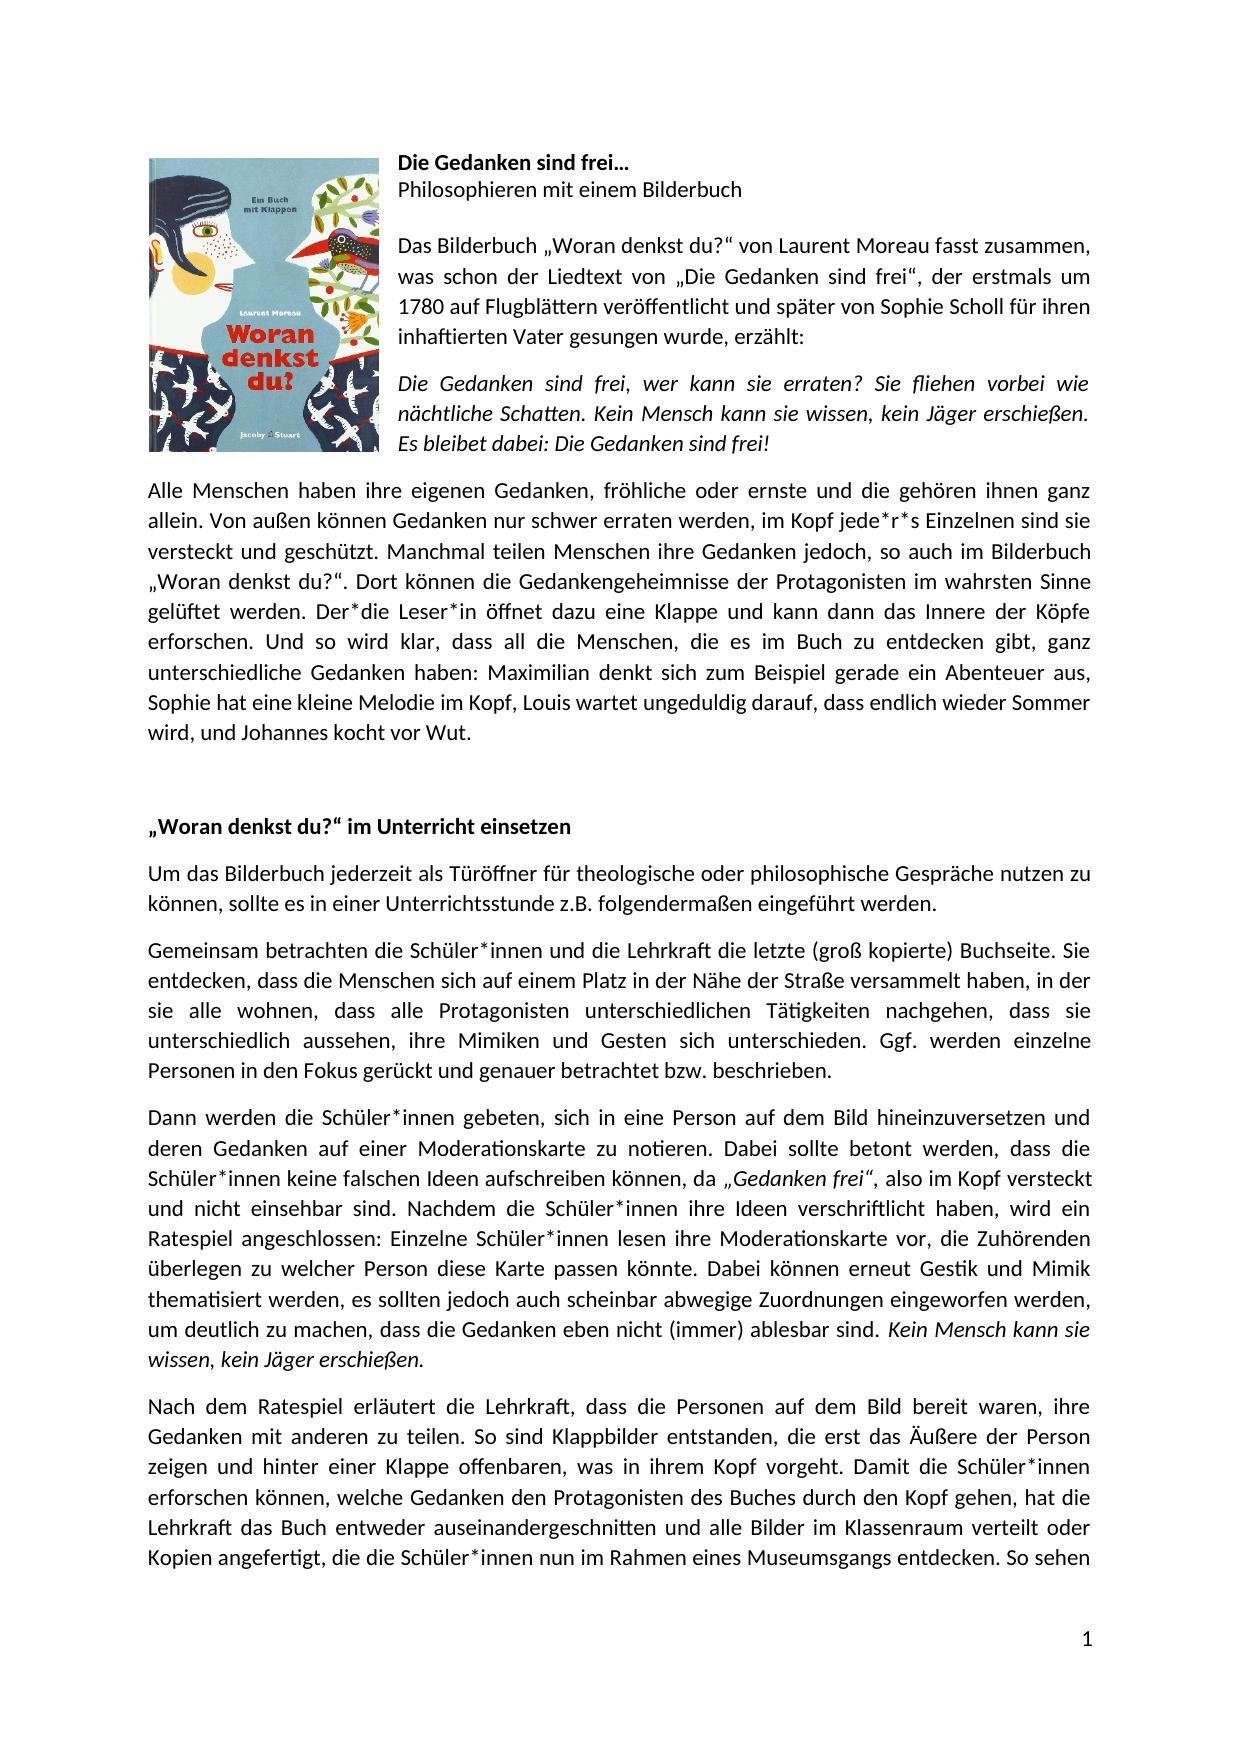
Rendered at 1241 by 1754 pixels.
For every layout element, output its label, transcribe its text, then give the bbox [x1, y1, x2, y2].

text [148, 1392, 1093, 1571]
text Gemeinsam betrachten die Schüler*innen und die Lehrkraft die letzte (groß kopierte) Buchseite. Sie entdecken, dass die Menschen sich auf einem Platz in der Nähe der Straße versammelt haben, in der sie alle wohnen, dass alle Protagonisten unterschiedlichen Tätigkeiten nachgehen, dass sie unterschiedlich aussehen, ihre Mimiken und Gesten sich unterschieden. Ggf. werden einzelne Personen in den Fokus gerückt und genauer betrachtet bzw. beschrieben. [148, 936, 1093, 1085]
text Philosophieren mit einem Bilderbuch [379, 176, 1093, 204]
text Die Gedanken sind frei, wer kann sie erraten? Sie fliehen vorbei wie nächtliche Schatten. Kein Mensch kann sie wissen, kein Jäger erschießen. Es bleibet dabei: Die Gedanken sind frei! [148, 369, 1093, 458]
text „Woran denkst du?“ im Unterricht einsetzen [148, 812, 1093, 840]
text Die Gedanken sind frei… [148, 148, 1093, 176]
text Dann werden die Schüler*innen gebeten, sich in eine Person auf dem Bild hineinzuversetzen und deren Gedanken auf einer Moderationskarte zu notieren. Dabei sollte betont werden, dass die Schüler*innen keine falschen Ideen aufschreiben können, da „Gedanken frei“, also im Kopf versteckt und nicht einsehbar sind. Nachdem die Schüler*innen ihre Ideen verschriftlicht haben, wird ein Ratespiel angeschlossen: Einzelne Schüler*innen lesen ihre Moderationskarte vor, die Zuhörenden überlegen zu welcher Person diese Karte passen könnte. Dabei können erneut Gestik und Mimik thematisiert werden, es sollten jedoch auch scheinbar abwegige Zuordnungen eingeworfen werden, um deutlich zu machen, dass die Gedanken eben nicht (immer) ablesbar sind. Kein Mensch kann sie wissen, kein Jäger erschießen. [148, 1103, 1093, 1373]
picture [147, 158, 379, 449]
text Alle Menschen haben ihre eigenen Gedanken, fröhliche oder ernste und die gehören ihnen ganz allein. Von außen können Gedanken nur schwer erraten werden, im Kopf jede*r*s Einzelnen sind sie versteckt und geschützt. Manchmal teilen Menschen ihre Gedanken jedoch, so auch im Bilderbuch „Woran denkst du?“. Dort können die Gedankengeheimnisse der Protagonisten im wahrsten Sinne gelüftet werden. Der*die Leser*in öffnet dazu eine Klappe und kann dann das Innere der Köpfe erforschen. Und so wird klar, dass all die Menschen, die es im Buch zu entdecken gibt, ganz unterschiedliche Gedanken haben: Maximilian denkt sich zum Beispiel gerade ein Abenteuer aus, Sophie hat eine kleine Melodie im Kopf, Louis wartet ungeduldig darauf, dass endlich wieder Sommer wird, und Johannes kocht vor Wut. [148, 476, 1093, 746]
text Das Bilderbuch „Woran denkst du?“ von Laurent Moreau fasst zusammen, was schon der Liedtext von „Die Gedanken sind frei“, der erstmals um 1780 auf Flugblättern veröffentlicht und später von Sophie Scholl für ihren inhaftierten Vater gesungen wurde, erzählt: [379, 232, 1093, 350]
text Um das Bilderbuch jederzeit als Türöffner für theologische oder philosophische Gespräche nutzen zu können, sollte es in einer Unterrichtsstunde z.B. folgendermaßen eingeführt werden. [148, 859, 1093, 917]
